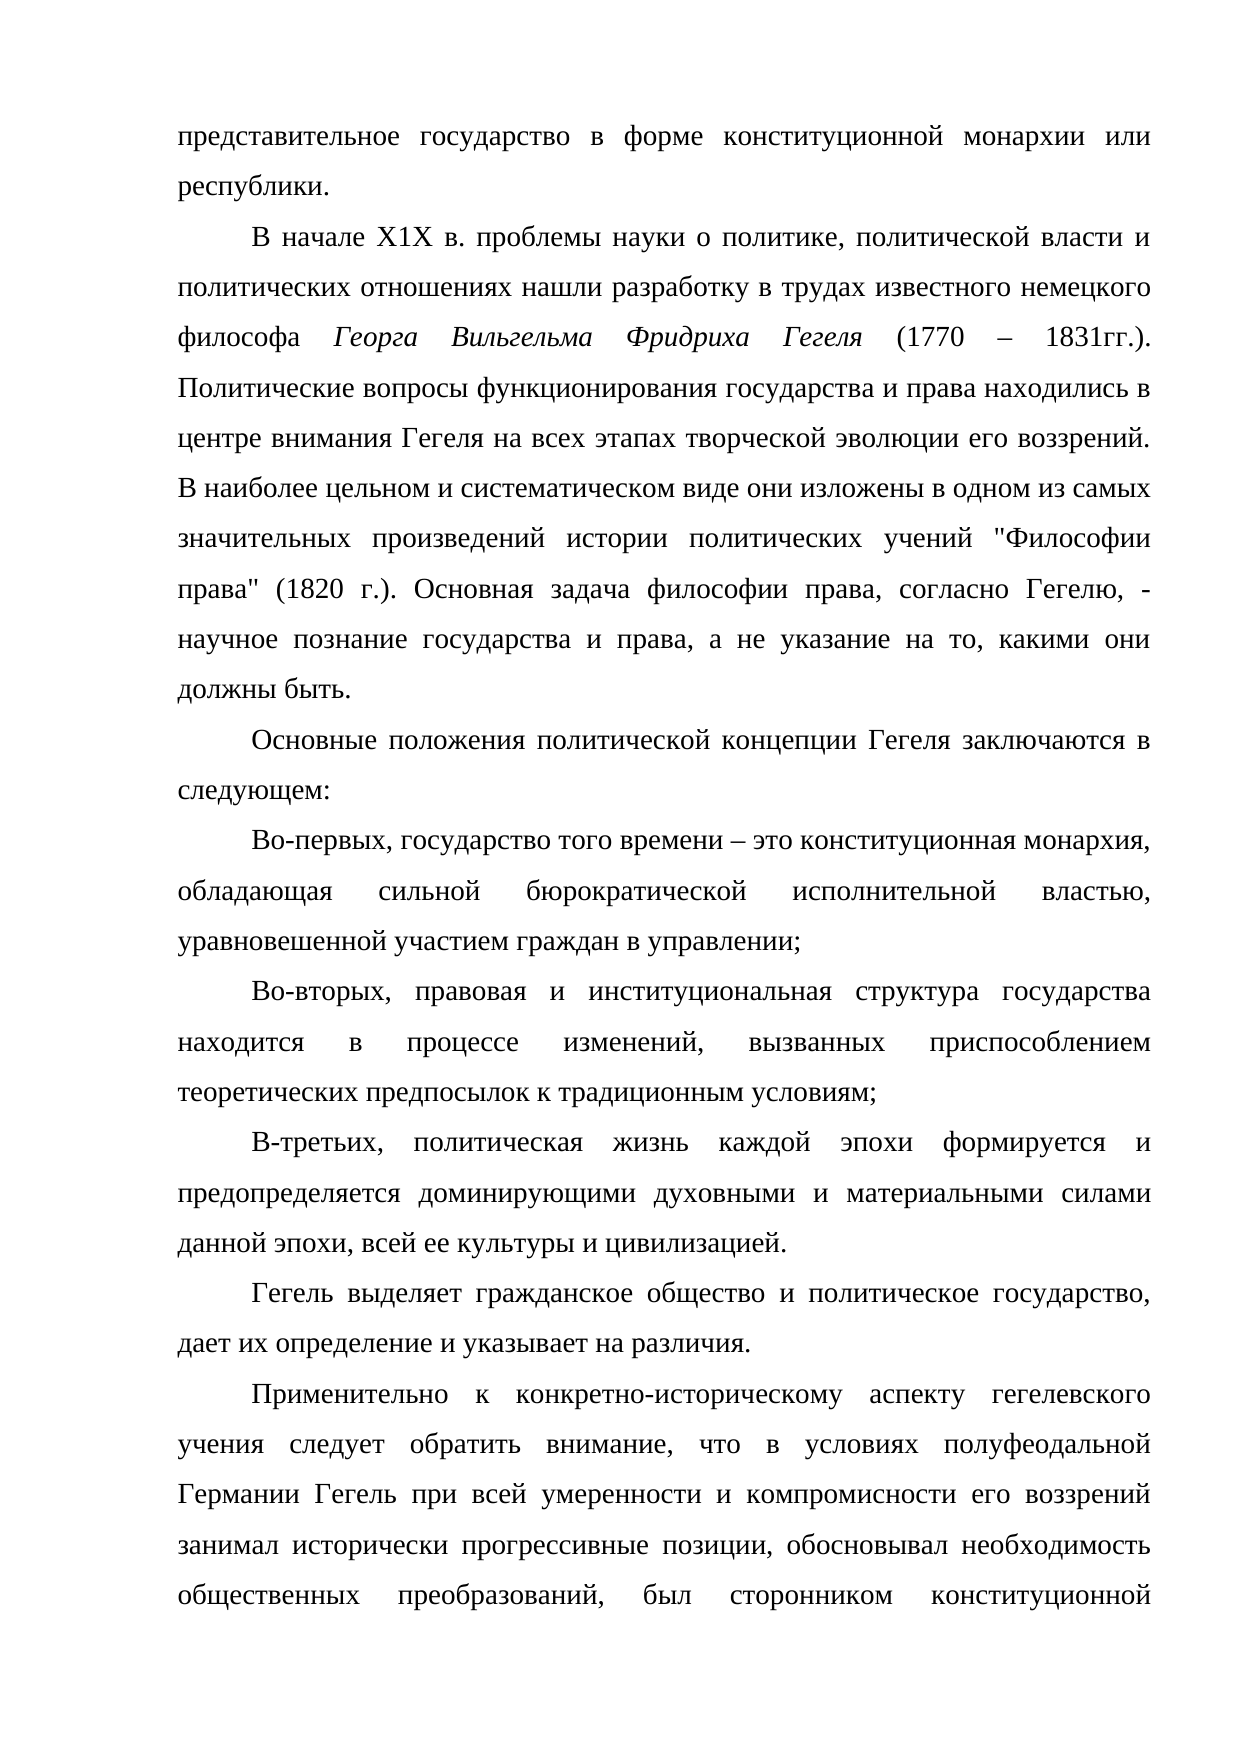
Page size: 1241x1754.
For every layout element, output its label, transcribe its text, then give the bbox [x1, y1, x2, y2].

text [177, 1376, 1152, 1611]
text В-третьих, политическая жизнь каждой эпохи формируется и предопределяется доминирующими духовными и материальными силами данной эпохи, всей ее культуры и цивилизацией. [177, 1124, 1152, 1258]
text Во-первых, государство того времени – это конституционная монархия, обладающая сильной бюрократической исполнительной властью, уравновешенной участием граждан в управлении; [177, 822, 1152, 957]
text Во-вторых, правовая и институциональная структура государства находится в процессе изменений, вызванных приспособлением теоретических предпосылок к традиционным условиям; [177, 973, 1152, 1108]
text Основные положения политической концепции Гегеля заключаются в следующем: [177, 722, 1152, 806]
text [177, 118, 1152, 202]
text Гегель выделяет гражданское общество и политическое государство, дает их определение и указывает на различия. [177, 1275, 1152, 1359]
text В начале Х1Х в. проблемы науки о политике, политической власти и политических отношениях нашли разработку в трудах известного немецкого философа Георга Вильгельма Фридриха Гегеля (1770 – 1831гг.). Политические вопросы функционирования государства и права находились в центре внимания Гегеля на всех этапах творческой эволюции его воззрений. В наиболее цельном и систематическом виде они изложены в одном из самых значительных произведений истории политических учений "Философии права" (.). Основная задача философии права, согласно Гегелю, -научное познание государства и права, а не указание на то, какими они должны быть. [177, 219, 1152, 705]
